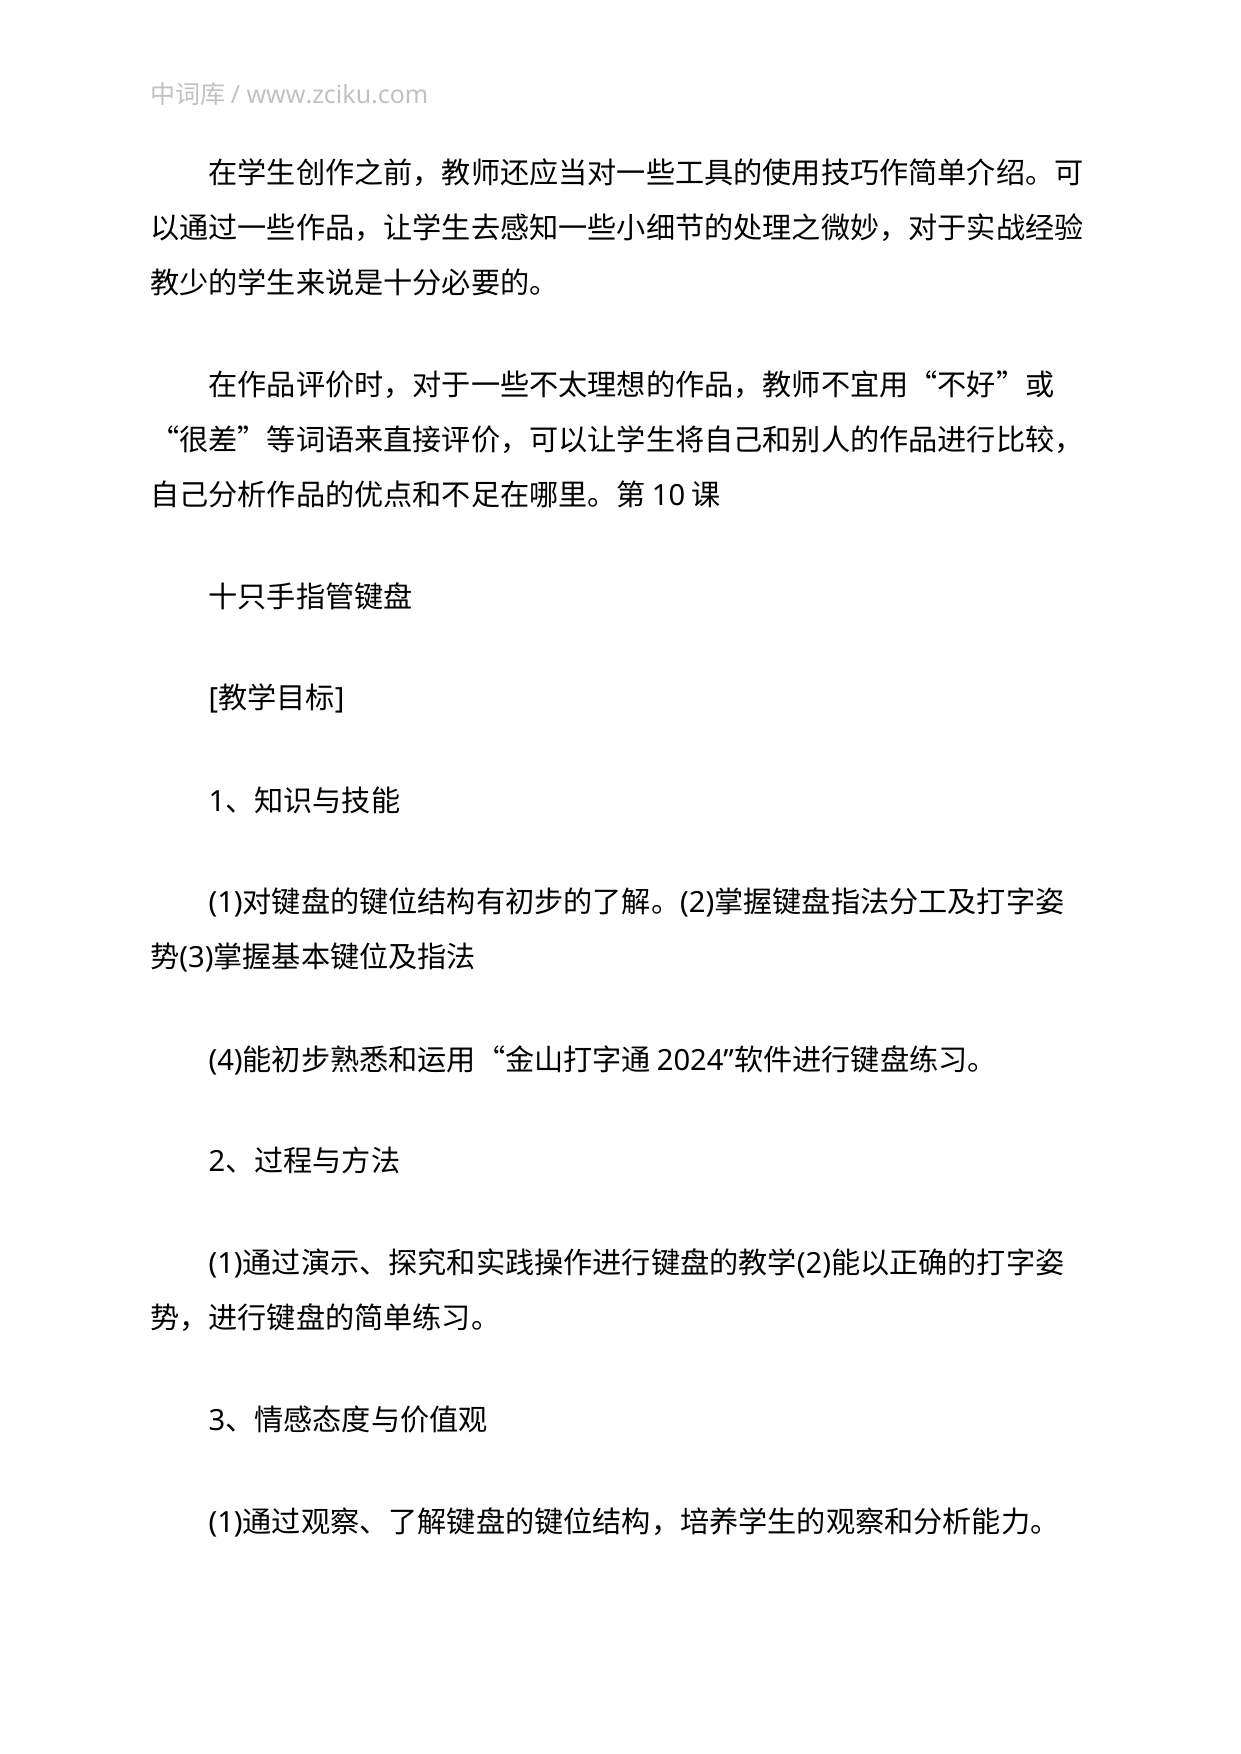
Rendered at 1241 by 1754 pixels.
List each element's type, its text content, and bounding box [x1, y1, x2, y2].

text 十只手指管键盘 [150, 573, 1090, 616]
text 在作品评价时，对于一些不太理想的作品，教师不宜用“不好”或“很差”等词语来直接评价，可以让学生将自己和别人的作品进行比较，自己分析作品的优点和不足在哪里。第10课 [150, 362, 1090, 514]
text (1)通过观察、了解键盘的键位结构，培养学生的观察和分析能力。 [150, 1499, 1090, 1541]
text (1)对键盘的键位结构有初步的了解。(2)掌握键盘指法分工及打字姿势(3)掌握基本键位及指法 [150, 879, 1090, 976]
text [教学目标] [150, 675, 1090, 717]
text 在学生创作之前，教师还应当对一些工具的使用技巧作简单介绍。可以通过一些作品，让学生去感知一些小细节的处理之微妙，对于实战经验教少的学生来说是十分必要的。 [150, 150, 1090, 302]
text 1、知识与技能 [150, 777, 1090, 819]
text (4)能初步熟悉和运用“金山打字通2024”软件进行键盘练习。 [150, 1036, 1090, 1078]
text 3、情感态度与价值观 [150, 1397, 1090, 1439]
text 2、过程与方法 [150, 1138, 1090, 1180]
text (1)通过演示、探究和实践操作进行键盘的教学(2)能以正确的打字姿势，进行键盘的简单练习。 [150, 1240, 1090, 1337]
